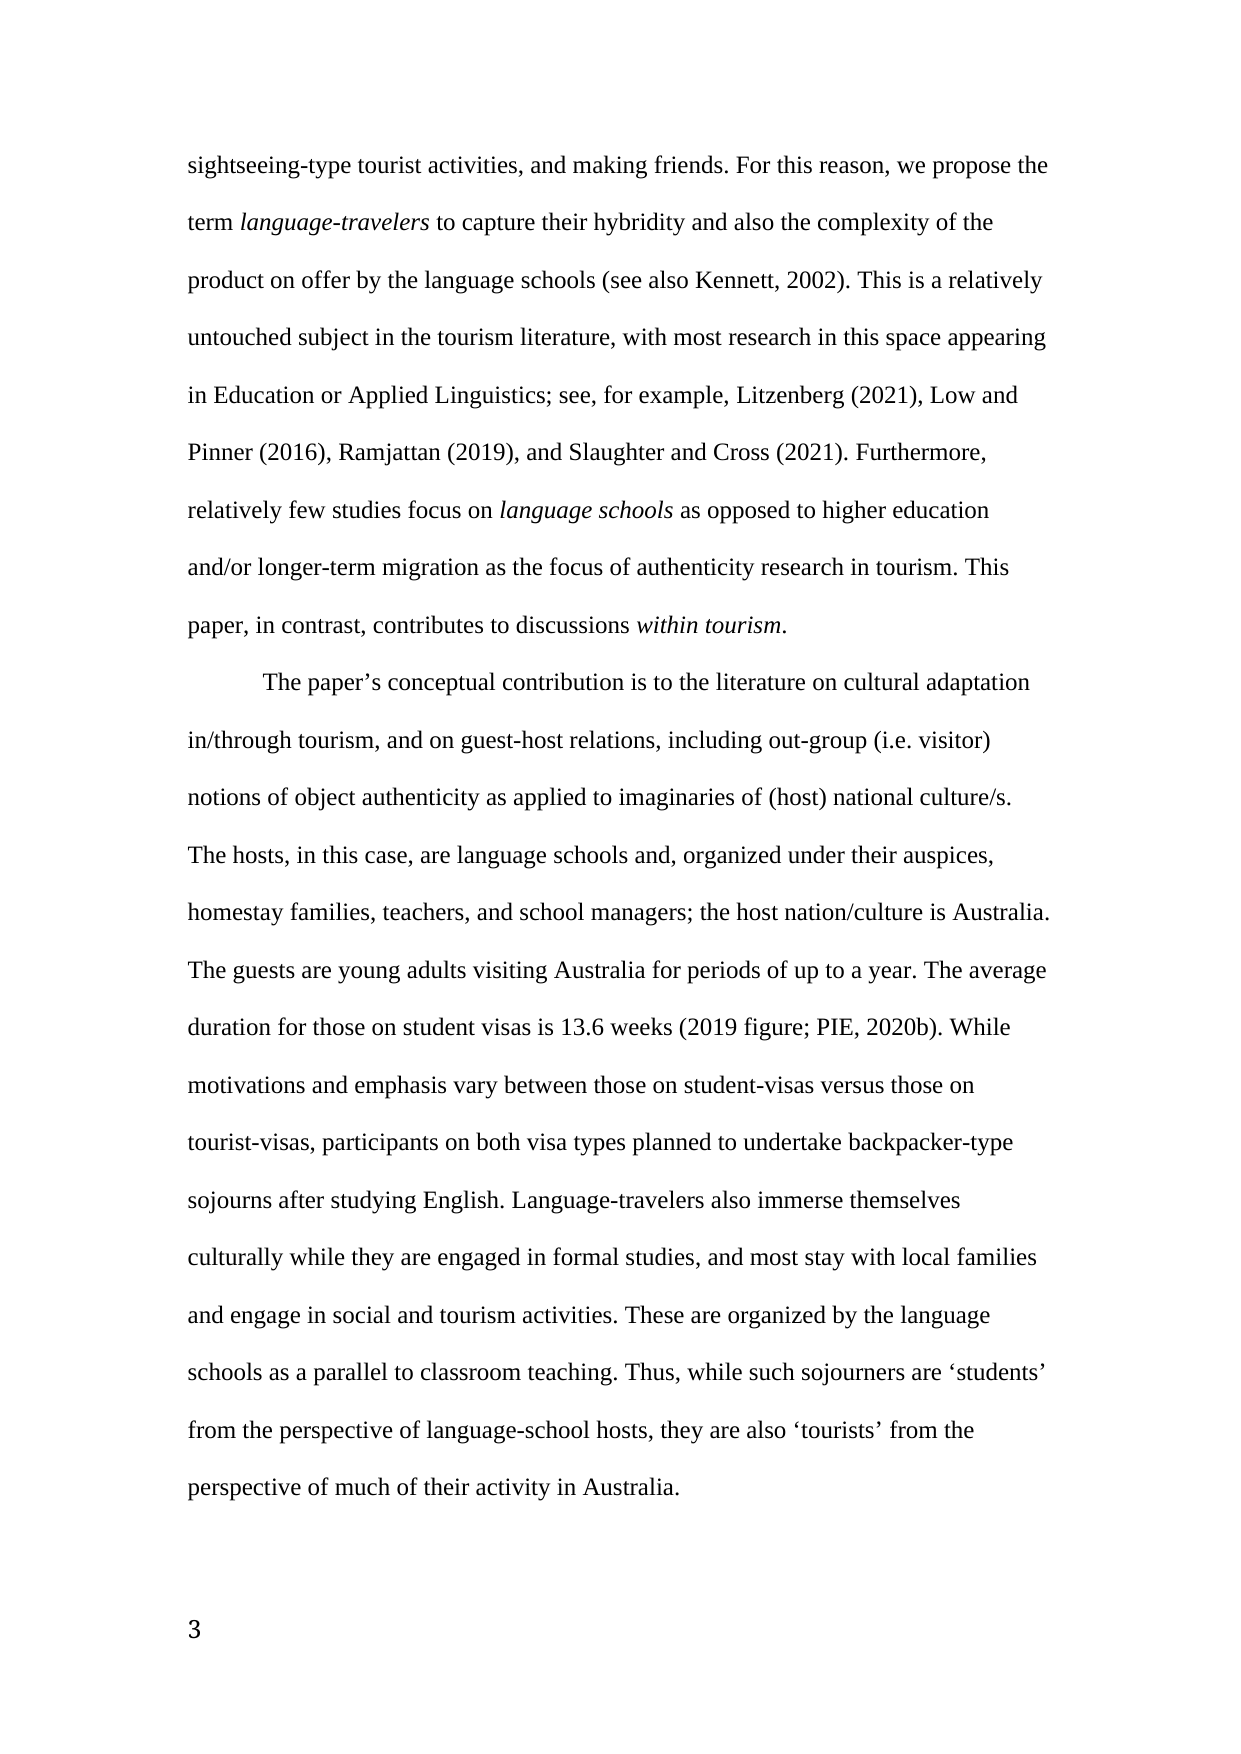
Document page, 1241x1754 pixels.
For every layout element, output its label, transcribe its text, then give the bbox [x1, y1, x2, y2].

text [187, 150, 1053, 639]
text The paper’s conceptual contribution is to the literature on cultural adaptation in/through tourism, and on guest-host relations, including out-group (i.e. visitor) notions of object authenticity as applied to imaginaries of (host) national culture/s. The hosts, in this case, are language schools and, organized under their auspices, homestay families, teachers, and school managers; the host nation/culture is Australia. The guests are young adults visiting Australia for periods of up to a year. The average duration for those on student visas is 13.6 weeks (2019 figure; PIE, 2020b). While motivations and emphasis vary between those on student-visas versus those on tourist-visas, participants on both visa types planned to undertake backpacker-type sojourns after studying English. Language-travelers also immerse themselves culturally while they are engaged in formal studies, and most stay with local families and engage in social and tourism activities. These are organized by the language schools as a parallel to classroom teaching. Thus, while such sojourners are ‘students’ from the perspective of language-school hosts, they are also ‘tourists’ from the perspective of much of their activity in Australia. [187, 667, 1053, 1501]
